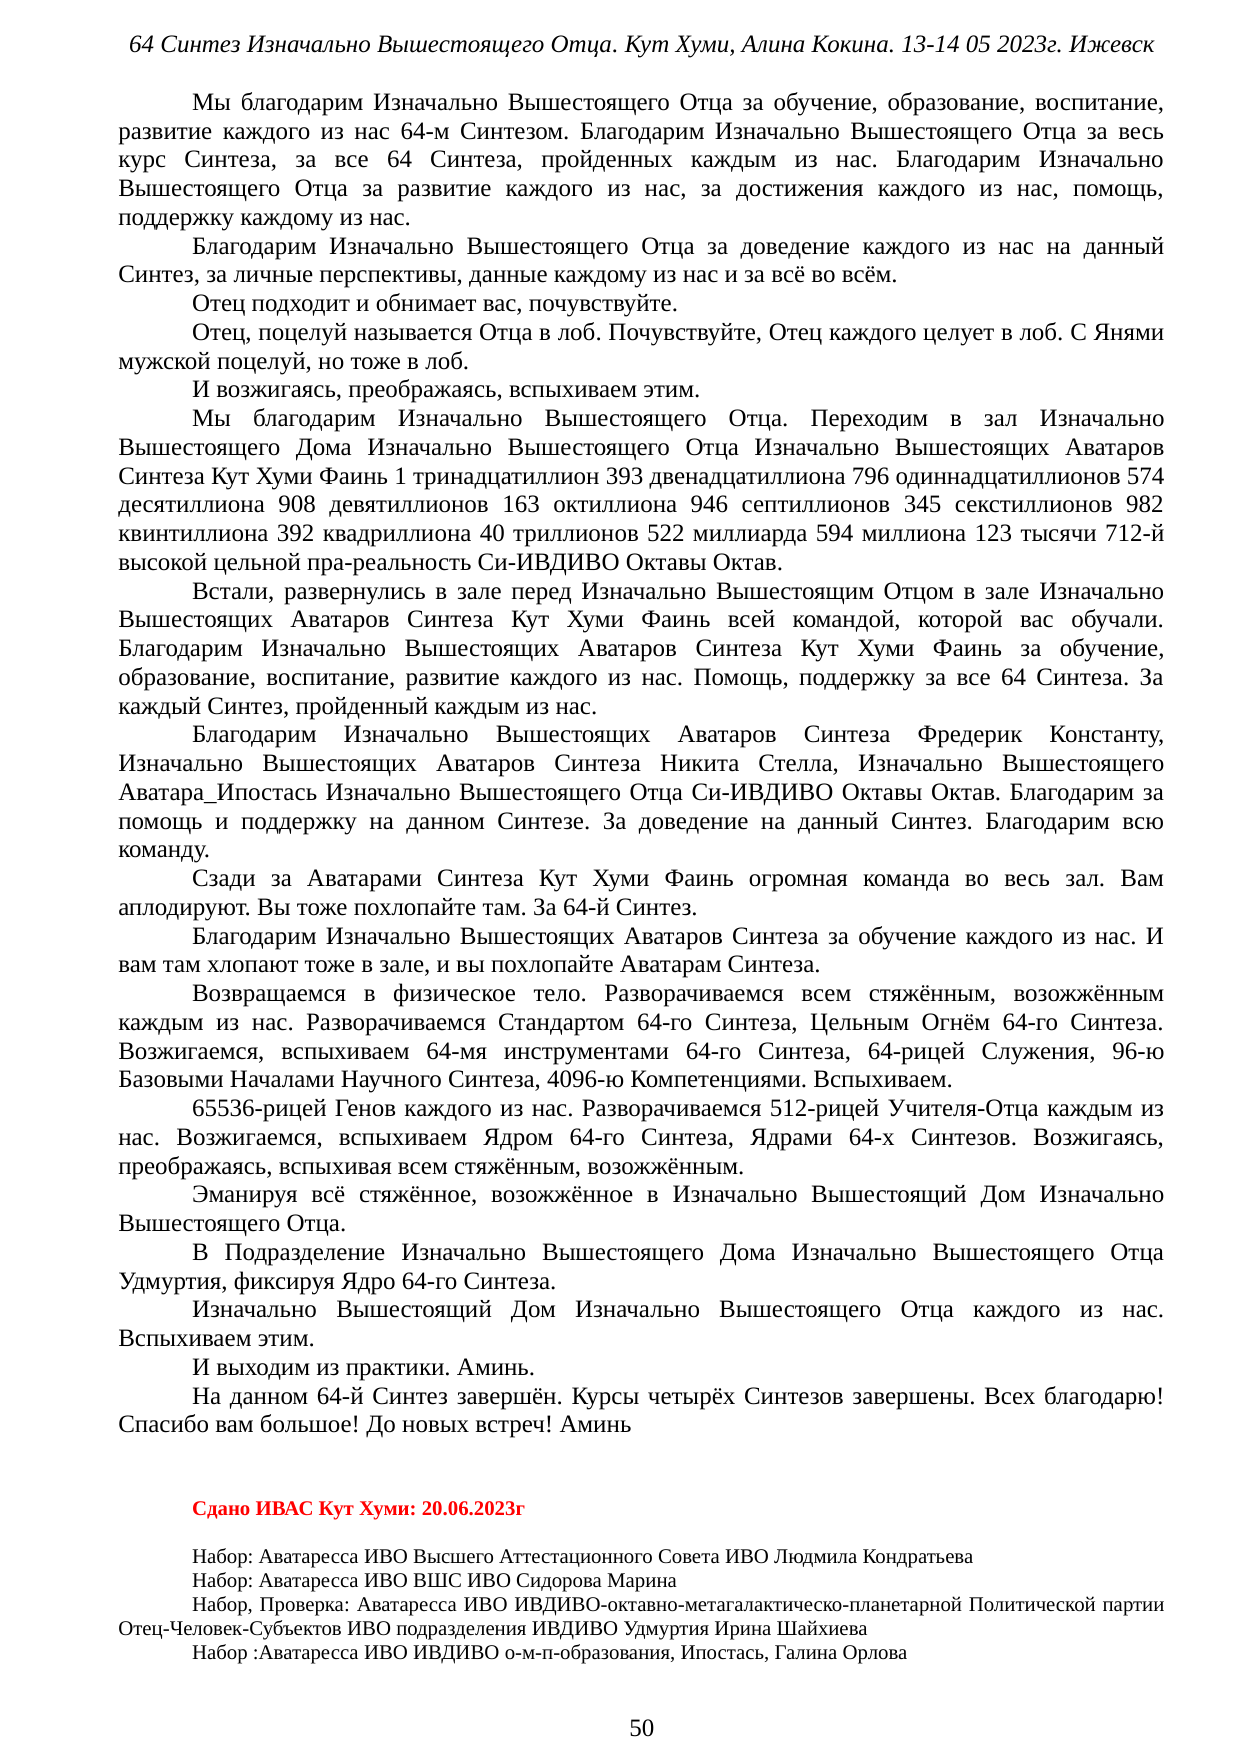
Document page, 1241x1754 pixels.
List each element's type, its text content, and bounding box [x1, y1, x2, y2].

text Сзади за Аватарами Синтеза Кут Хуми Фаинь огромная команда во весь зал. Вам аплодируют. Вы тоже похлопайте там. За 64-й Синтез. [118, 863, 1165, 921]
text И выходим из практики. Аминь. [118, 1352, 1165, 1381]
text 65536-рицей Генов каждого из нас. Разворачиваемся 512-рицей Учителя-Отца каждым из нас. Возжигаемся, вспыхиваем Ядром 64-го Синтеза, Ядрами 64-х Синтезов. Возжигаясь, преображаясь, вспыхивая всем стяжённым, возожжённым. [118, 1093, 1165, 1179]
text Возвращаемся в физическое тело. Разворачиваемся всем стяжённым, возожжённым каждым из нас. Разворачиваемся Стандартом 64-го Синтеза, Цельным Огнём 64-го Синтеза. Возжигаемся, вспыхиваем 64-мя инструментами 64-го Синтеза, 64-рицей Служения, 96-ю Базовыми Началами Научного Синтеза, 4096-ю Компетенциями. Вспыхиваем. [118, 978, 1165, 1093]
text Набор :Аватаресса ИВО ИВДИВО о-м-п-образования, Ипостась, Галина Орлова [118, 1640, 1165, 1664]
text Набор: Аватаресса ИВО ВШС ИВО Сидорова Марина [118, 1568, 1165, 1592]
text Благодарим Изначально Вышестоящих Аватаров Синтеза Фредерик Константу, Изначально Вышестоящих Аватаров Синтеза Никита Стелла, Изначально Вышестоящего Аватара_Ипостась Изначально Вышестоящего Отца Си-ИВДИВО Октавы Октав. Благодарим за помощь и поддержку на данном Синтезе. За доведение на данный Синтез. Благодарим всю команду. [118, 719, 1165, 863]
text Сдано ИВАС Кут Хуми: 20.06.2023г [118, 1496, 1165, 1520]
text Изначально Вышестоящий Дом Изначально Вышестоящего Отца каждого из нас. Вспыхиваем этим. [118, 1294, 1165, 1352]
text Благодарим Изначально Вышестоящих Аватаров Синтеза за обучение каждого из нас. И вам там хлопают тоже в зале, и вы похлопайте Аватарам Синтеза. [118, 921, 1165, 978]
text Отец подходит и обнимает вас, почувствуйте. [118, 288, 1165, 317]
text Набор, Проверка: Аватаресса ИВО ИВДИВО-октавно-метагалактическо-планетарной Политической партии Отец-Человек-Субъектов ИВО подразделения ИВДИВО Удмуртия Ирина Шайхиева [118, 1592, 1165, 1640]
text И возжигаясь, преображаясь, вспыхиваем этим. [118, 374, 1165, 403]
text Эманируя всё стяжённое, возожжённое в Изначально Вышестоящий Дом Изначально Вышестоящего Отца. [118, 1179, 1165, 1237]
text Набор: Аватаресса ИВО Высшего Аттестационного Совета ИВО Людмила Кондратьева [118, 1544, 1165, 1568]
text Отец, поцелуй называется Отца в лоб. Почувствуйте, Отец каждого целует в лоб. С Янями мужской поцелуй, но тоже в лоб. [118, 317, 1165, 374]
text Встали, развернулись в зале перед Изначально Вышестоящим Отцом в зале Изначально Вышестоящих Аватаров Синтеза Кут Хуми Фаинь всей командой, которой вас обучали. Благодарим Изначально Вышестоящих Аватаров Синтеза Кут Хуми Фаинь за обучение, образование, воспитание, развитие каждого из нас. Помощь, поддержку за все 64 Синтеза. За каждый Синтез, пройденный каждым из нас. [118, 576, 1165, 719]
text Мы благодарим Изначально Вышестоящего Отца за обучение, образование, воспитание, развитие каждого из нас 64-м Синтезом. Благодарим Изначально Вышестоящего Отца за весь курс Синтеза, за все 64 Синтеза, пройденных каждым из нас. Благодарим Изначально Вышестоящего Отца за развитие каждого из нас, за достижения каждого из нас, помощь, поддержку каждому из нас. [118, 87, 1165, 231]
text В Подразделение Изначально Вышестоящего Дома Изначально Вышестоящего Отца Удмуртия, фиксируя Ядро 64-го Синтеза. [118, 1237, 1165, 1294]
text Благодарим Изначально Вышестоящего Отца за доведение каждого из нас на данный Синтез, за личные перспективы, данные каждому из нас и за всё во всём. [118, 231, 1165, 288]
text На данном 64-й Синтез завершён. Курсы четырёх Синтезов завершены. Всех благодарю! Спасибо вам большое! До новых встреч! Аминь [118, 1381, 1165, 1438]
text Мы благодарим Изначально Вышестоящего Отца. Переходим в зал Изначально Вышестоящего Дома Изначально Вышестоящего Отца Изначально Вышестоящих Аватаров Синтеза Кут Хуми Фаинь 1 тринадцатиллион 393 двенадцатиллиона 796 одиннадцатиллионов 574 десятиллиона 908 девятиллионов 163 октиллиона 946 септиллионов 345 секстиллионов 982 квинтиллиона 392 квадриллиона 40 триллионов 522 миллиарда 594 миллиона 123 тысячи 712-й высокой цельной пра-реальность Си-ИВДИВО Октавы Октав. [118, 403, 1165, 576]
